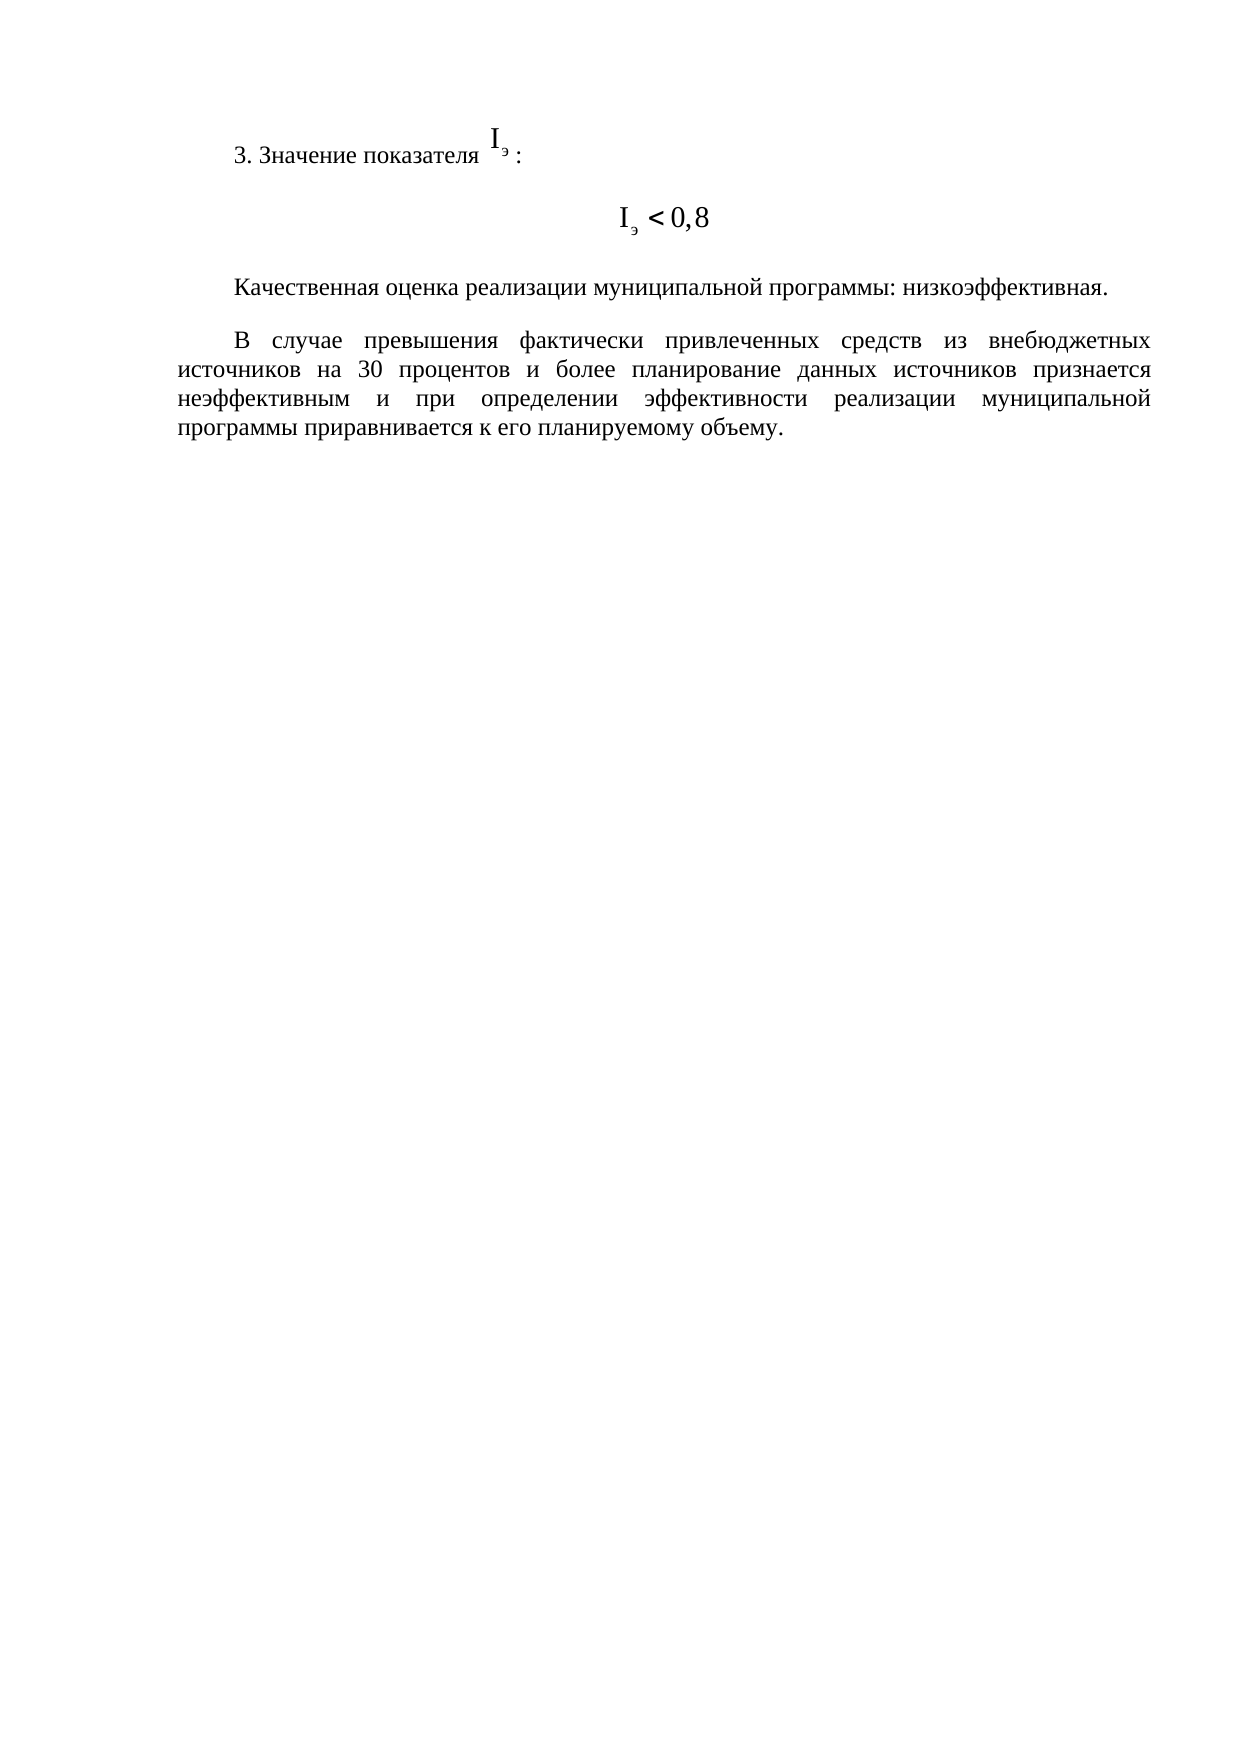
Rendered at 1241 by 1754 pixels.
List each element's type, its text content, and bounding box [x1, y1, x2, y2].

text 3. Значение показателя : [177, 118, 1152, 169]
text Качественная оценка реализации муниципальной программы: низкоэффективная. [177, 272, 1152, 300]
text В случае превышения фактически привлеченных средств из внебюджетных источников на 30 процентов и более планирование данных источников признается неэффективным и при определении эффективности реализации муниципальной программы приравнивается к его планируемому объему. [177, 325, 1152, 440]
